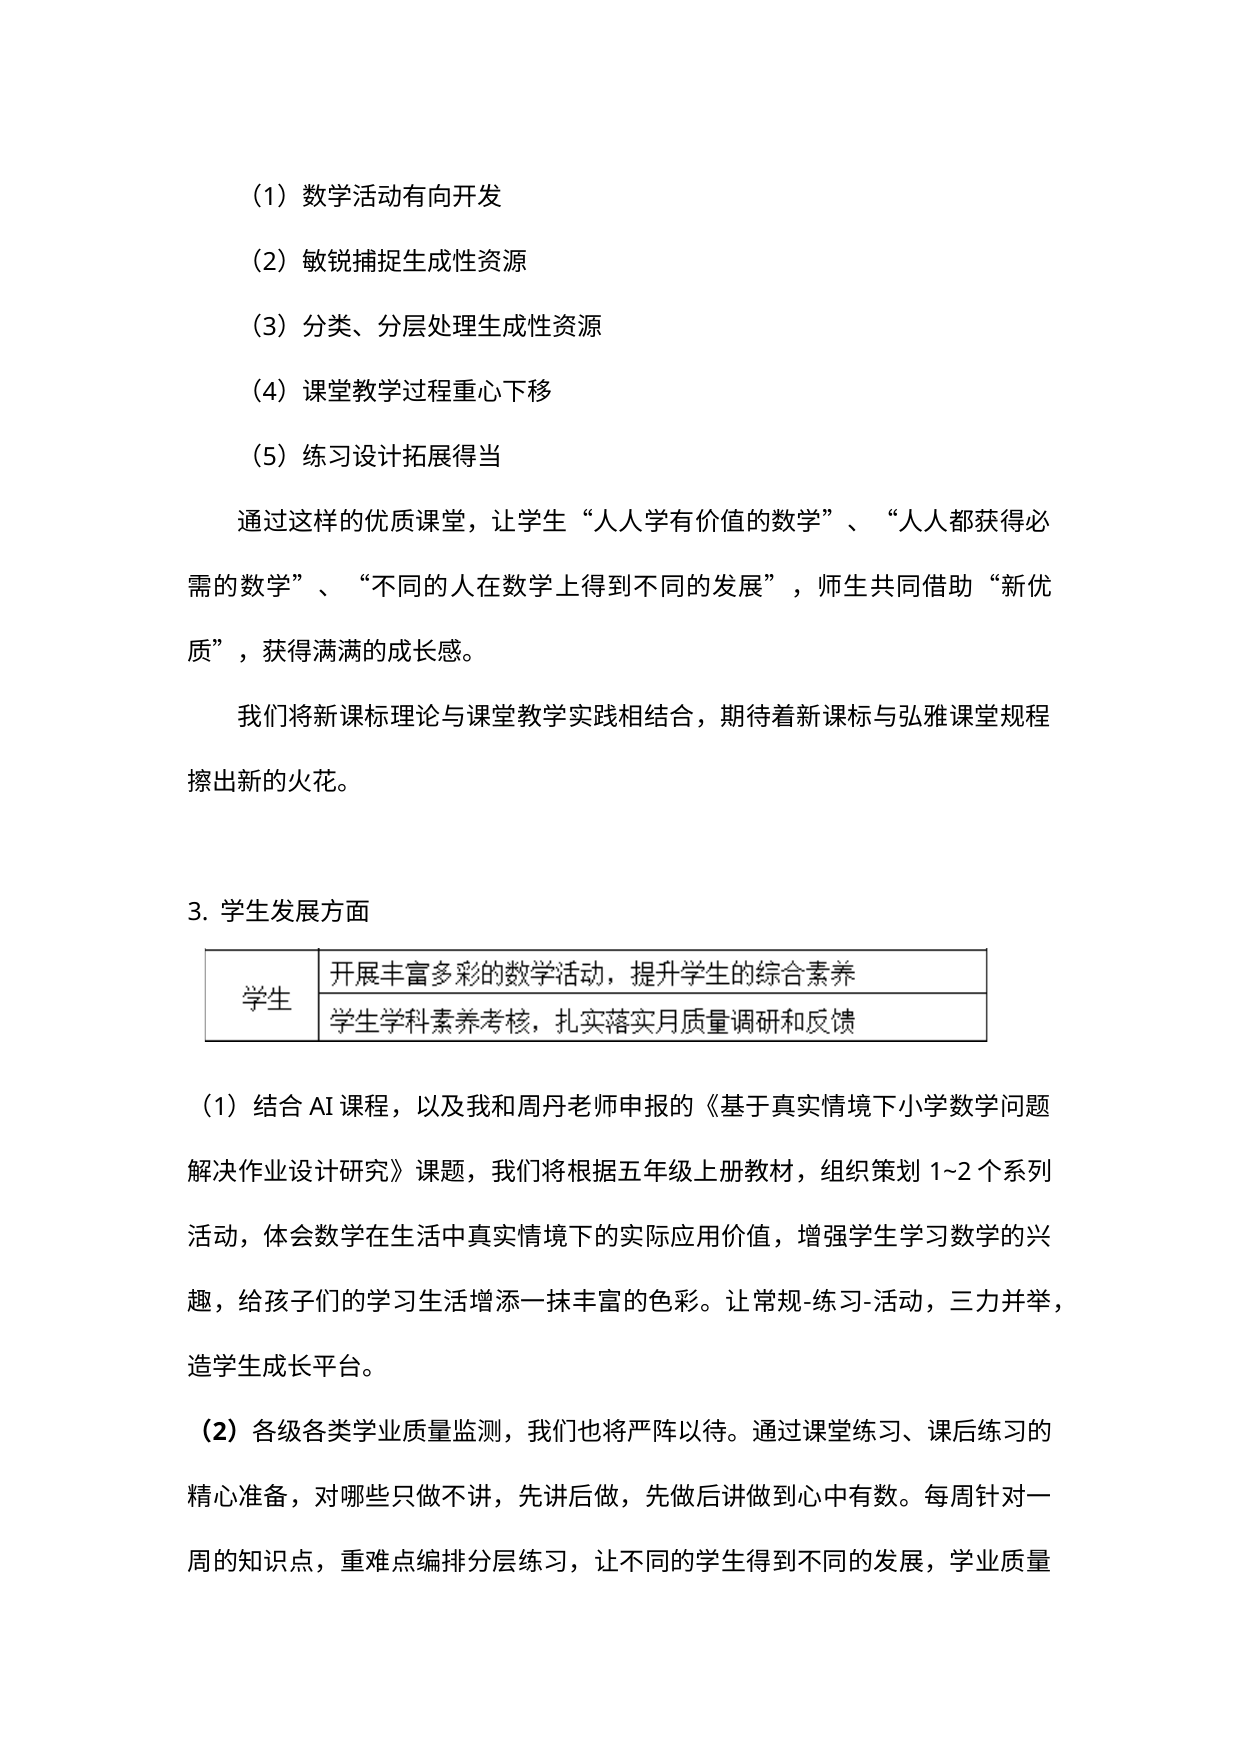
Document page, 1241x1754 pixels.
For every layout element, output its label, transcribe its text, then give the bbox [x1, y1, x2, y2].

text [187, 1397, 1053, 1592]
text （4）课堂教学过程重心下移 [187, 357, 1053, 422]
text （5）练习设计拓展得当 [187, 422, 1053, 487]
text （1）结合AI课程，以及我和周丹老师申报的《基于真实情境下小学数学问题解决作业设计研究》课题，我们将根据五年级上册教材，组织策划1~2个系列活动，体会数学在生活中真实情境下的实际应用价值，增强学生学习数学的兴趣，给孩子们的学习生活增添一抹丰富的色彩。让常规-练习-活动，三力并举，造学生成长平台。 [187, 942, 1053, 1397]
text 通过这样的优质课堂，让学生“人人学有价值的数学”、“人人都获得必需的数学”、“不同的人在数学上得到不同的发展”，师生共同借助“新优质”，获得满满的成长感。 [187, 487, 1053, 682]
list 学生发展方面 [187, 877, 1053, 942]
text （2）敏锐捕捉生成性资源 [187, 227, 1053, 292]
text （3）分类、分层处理生成性资源 [187, 292, 1053, 357]
text 我们将新课标理论与课堂教学实践相结合，期待着新课标与弘雅课堂规程擦出新的火花。 [187, 682, 1053, 812]
picture [204, 948, 988, 1042]
text （1）数学活动有向开发 [187, 162, 1053, 227]
